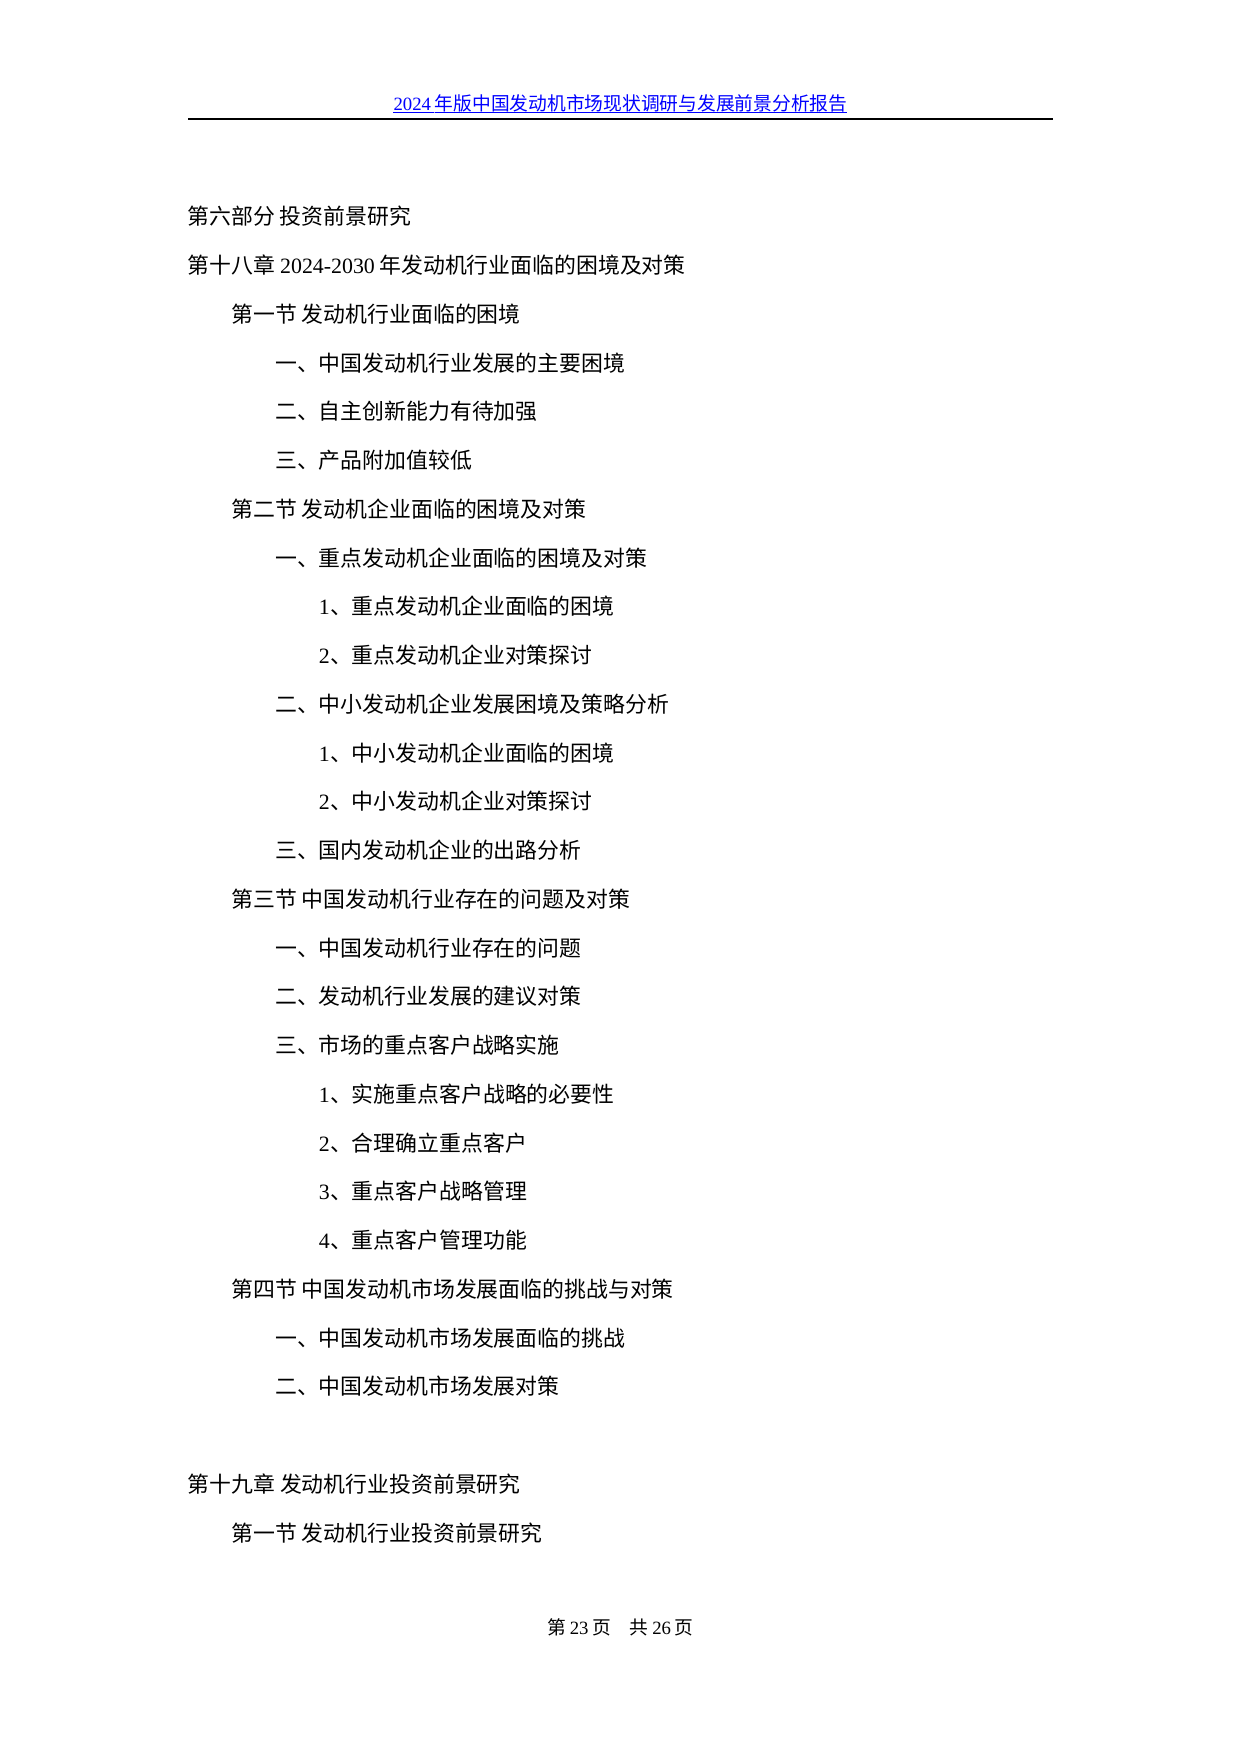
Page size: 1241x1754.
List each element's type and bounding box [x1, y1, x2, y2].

text [187, 150, 1053, 1548]
